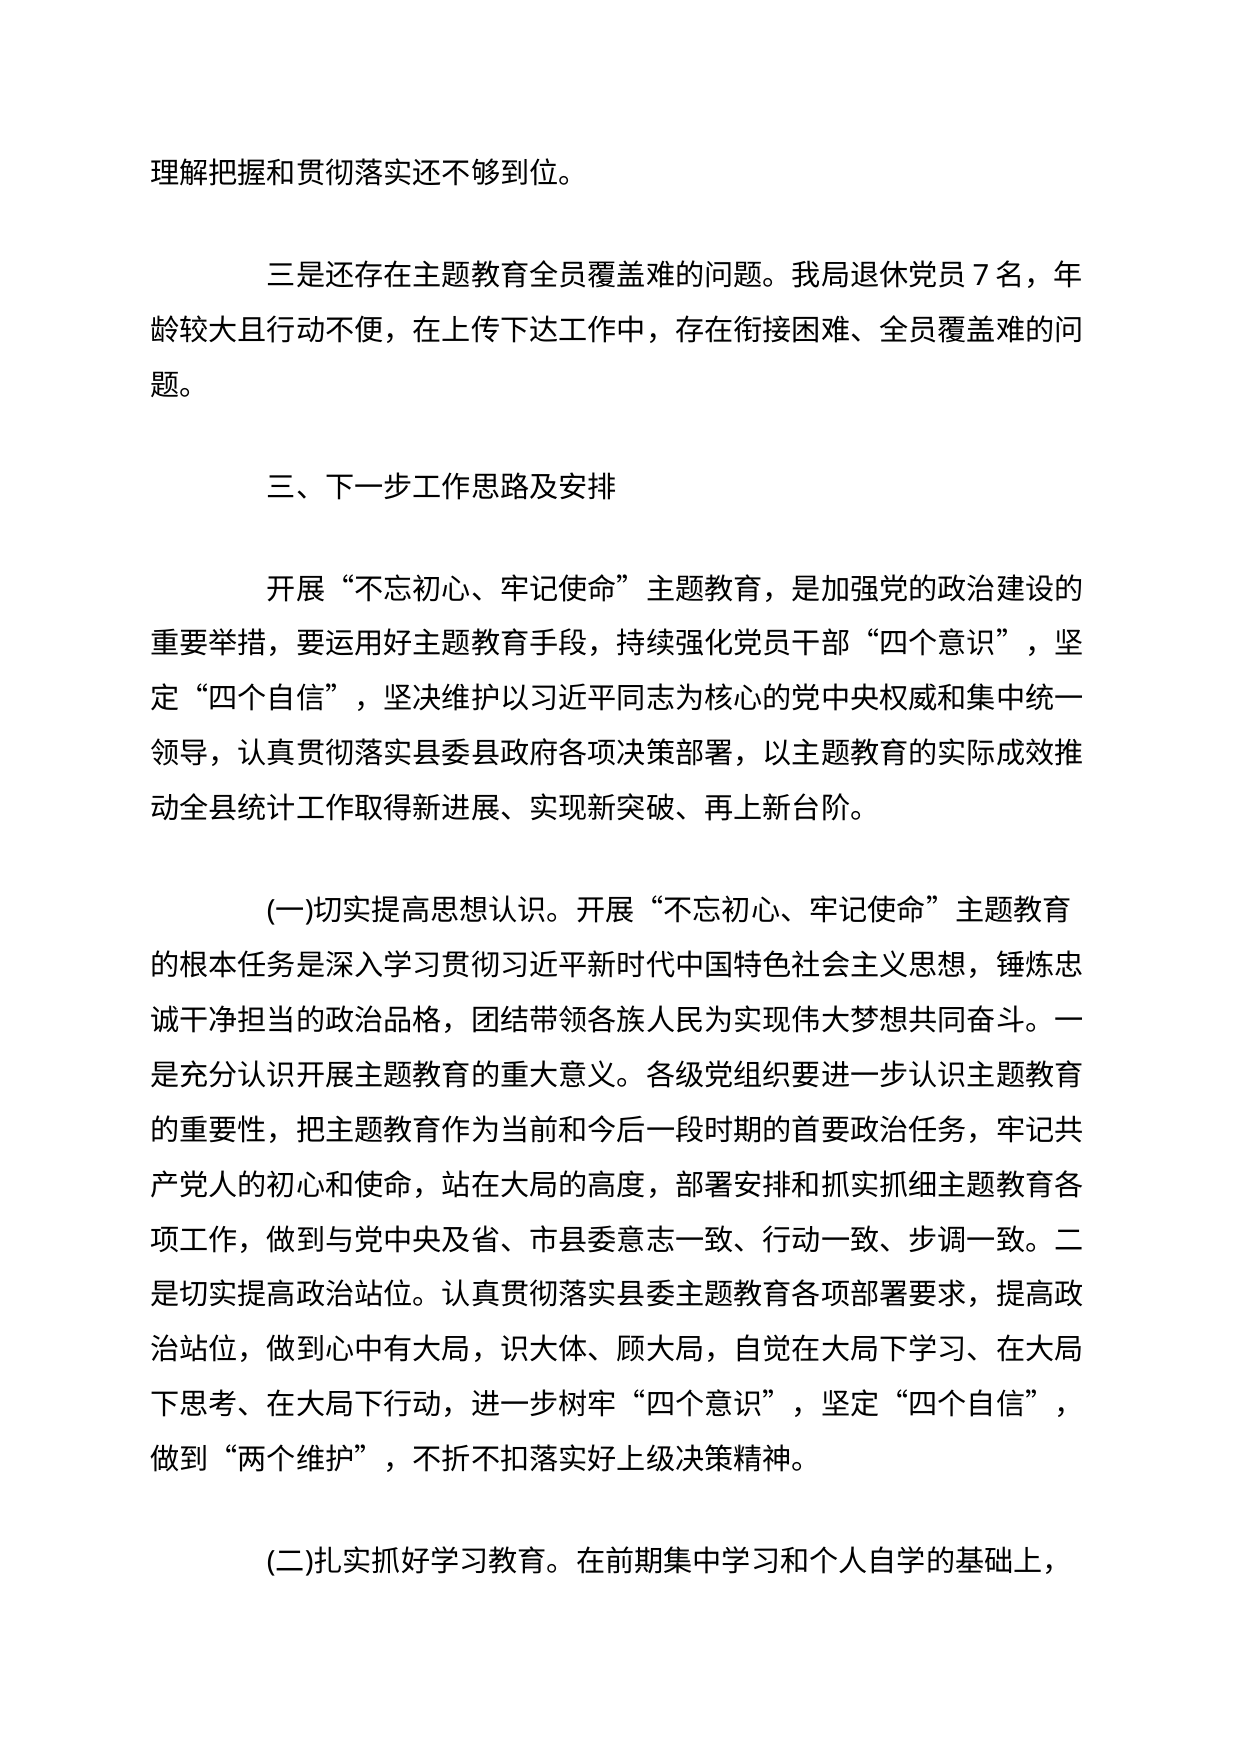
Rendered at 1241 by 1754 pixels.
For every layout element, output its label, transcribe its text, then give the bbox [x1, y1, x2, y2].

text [150, 150, 1090, 192]
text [150, 1537, 1090, 1580]
text 三是还存在主题教育全员覆盖难的问题。我局退休党员7名，年龄较大且行动不便，在上传下达工作中，存在衔接困难、全员覆盖难的问题。 [150, 252, 1090, 404]
text (一)切实提高思想认识。开展“不忘初心、牢记使命”主题教育的根本任务是深入学习贯彻习近平新时代中国特色社会主义思想，锤炼忠诚干净担当的政治品格，团结带领各族人民为实现伟大梦想共同奋斗。一是充分认识开展主题教育的重大意义。各级党组织要进一步认识主题教育的重要性，把主题教育作为当前和今后一段时期的首要政治任务，牢记共产党人的初心和使命，站在大局的高度，部署安排和抓实抓细主题教育各项工作，做到与党中央及省、市县委意志一致、行动一致、步调一致。二是切实提高政治站位。认真贯彻落实县委主题教育各项部署要求，提高政治站位，做到心中有大局，识大体、顾大局，自觉在大局下学习、在大局下思考、在大局下行动，进一步树牢“四个意识”，坚定“四个自信”，做到“两个维护”，不折不扣落实好上级决策精神。 [150, 887, 1090, 1478]
text 三、下一步工作思路及安排 [150, 463, 1090, 506]
text 开展“不忘初心、牢记使命”主题教育，是加强党的政治建设的重要举措，要运用好主题教育手段，持续强化党员干部“四个意识”，坚定“四个自信”，坚决维护以习近平同志为核心的党中央权威和集中统一领导，认真贯彻落实县委县政府各项决策部署，以主题教育的实际成效推动全县统计工作取得新进展、实现新突破、再上新台阶。 [150, 565, 1090, 827]
